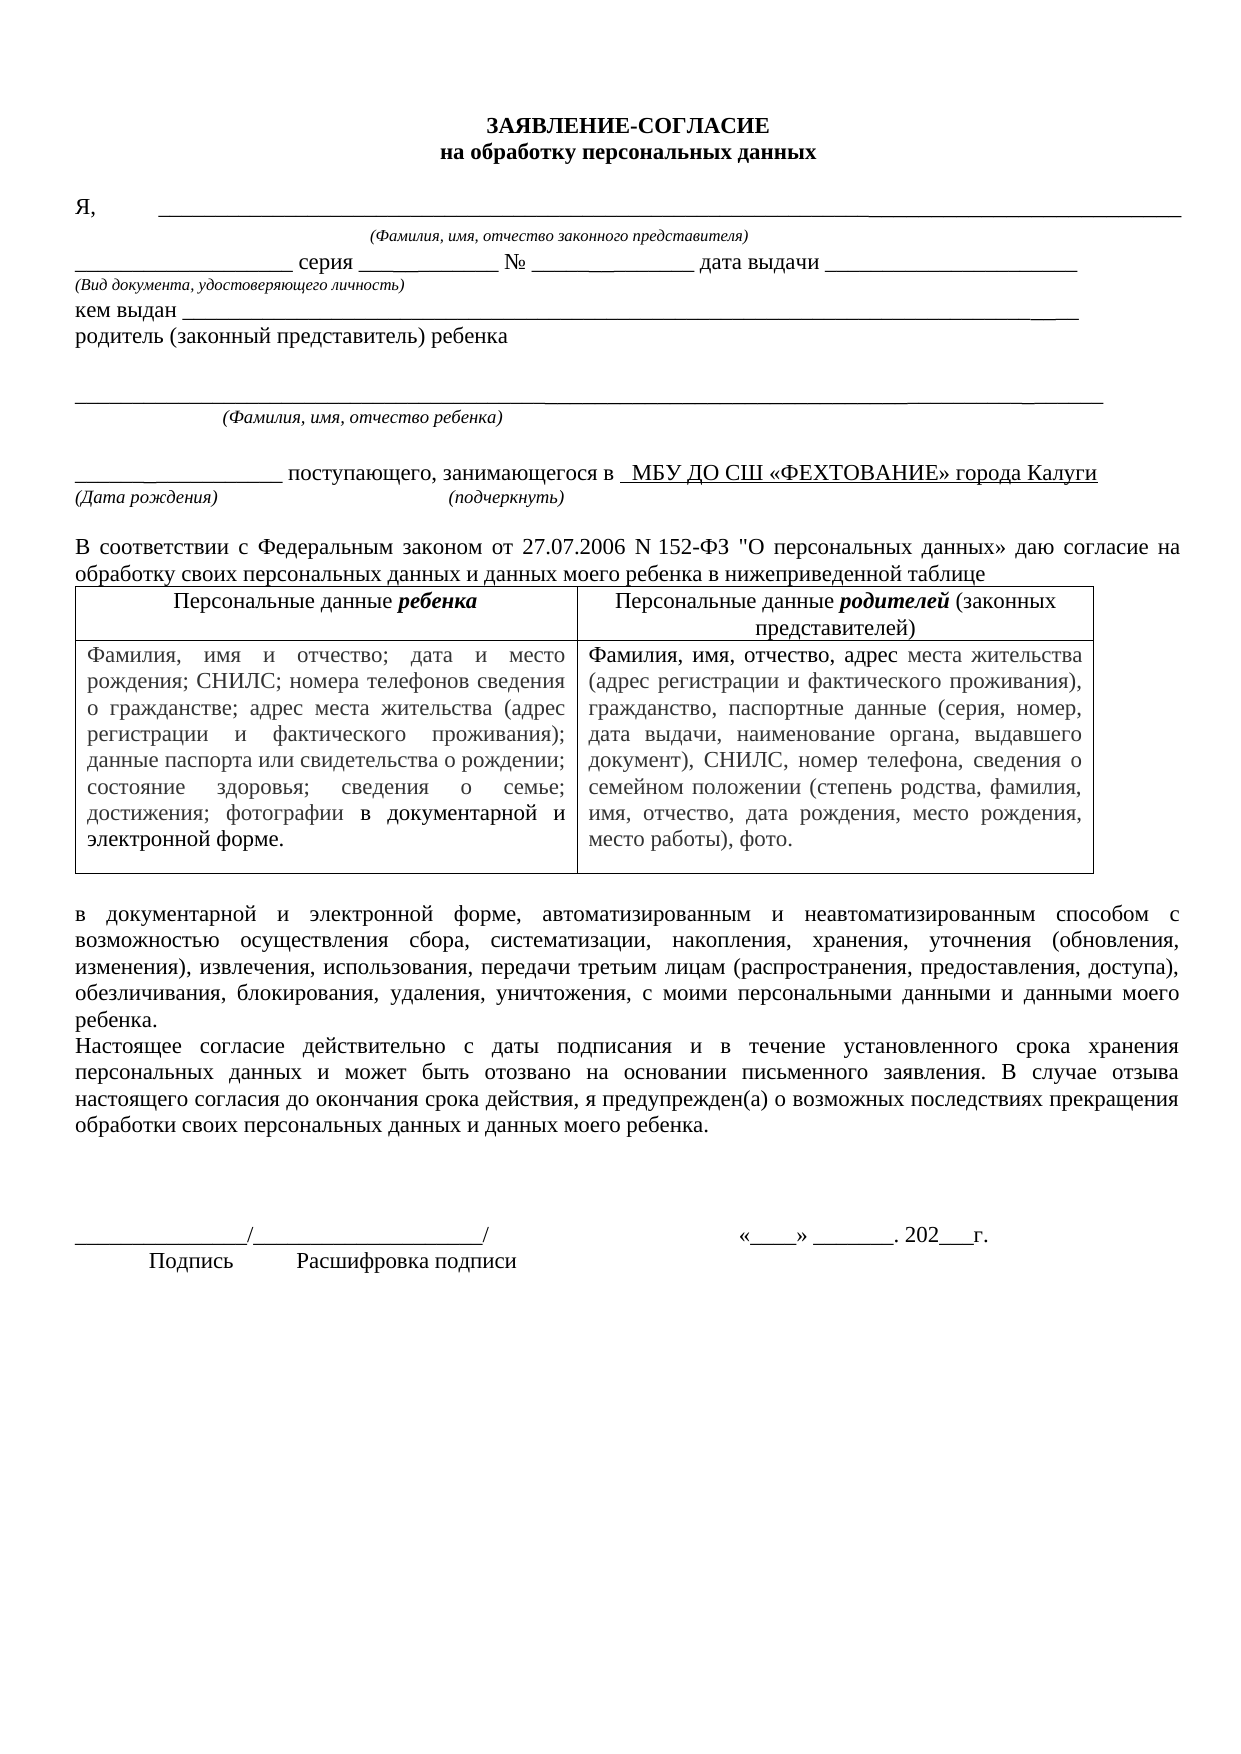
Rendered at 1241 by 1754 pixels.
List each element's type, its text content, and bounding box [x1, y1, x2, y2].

table_cell Фамилия, имя и отчество; дата и место рождения; СНИЛС; номера телефонов сведения о гражданстве; адрес места жительства (адрес регистрации и фактического проживания); данные паспорта или свидетельства о рождении; состояние здоровья; сведения о семье; достижения; фотографии в документарной и электронной форме. [76, 641, 577, 873]
text Подпись Расшифровка подписи [75, 1248, 1181, 1274]
text _______________________________________________________________________________________ [75, 378, 1181, 406]
text В соответствии с Федеральным законом от 27.07.2006 N 152-ФЗ "О персональных данных» даю согласие на обработку своих персональных данных и данных моего ребенка в нижеприведенной таблице [75, 533, 1181, 586]
text (Фамилия, имя, отчество ребенка) [75, 406, 1181, 428]
text __________________ поступающего, занимающегося в МБУ ДО СШ «ФЕХТОВАНИЕ» города Калуги [75, 457, 1181, 486]
table_header Персональные данные ребенка [76, 587, 577, 640]
text (Вид документа, удостоверяющего личность) [75, 275, 1181, 294]
text ___________________ серия ____________ № ______________ дата выдачи ______________________ [75, 246, 1181, 275]
text родитель (законный представитель) ребенка [75, 323, 1181, 349]
text на обработку персональных данных [75, 138, 1181, 164]
text Я, _______________________________________________________________________________________ (Фамилия, имя, отчество законного представителя) [75, 191, 1181, 246]
text кем выдан ______________________________________________________________________________ [75, 294, 1181, 323]
text (Дата рождения) (подчеркнуть) [75, 486, 1181, 507]
text ЗАЯВЛЕНИЕ-СОГЛАСИЕ [75, 112, 1181, 138]
text _______________/____________________/ «____» _______. 202___г. [75, 1221, 1181, 1248]
table_header Персональные данные родителей (законных представителей) [578, 587, 1093, 640]
text Настоящее согласие действительно с даты подписания и в течение установленного срока хранения персональных данных и может быть отозвано на основании письменного заявления. В случае отзыва настоящего согласия до окончания срока действия, я предупрежден(а) о возможных последствиях прекращения обработки своих персональных данных и данных моего ребенка. [75, 1032, 1181, 1137]
text в документарной и электронной форме, автоматизированным и неавтоматизированным способом с возможностью осуществления сбора, систематизации, накопления, хранения, уточнения (обновления, изменения), извлечения, использования, передачи третьим лицам (распространения, предоставления, доступа), обезличивания, блокирования, удаления, уничтожения, с моими персональными данными и данными моего ребенка. [75, 900, 1181, 1032]
table_cell Фамилия, имя, отчество, адрес места жительства (адрес регистрации и фактического проживания), гражданство, паспортные данные (серия, номер, дата выдачи, наименование органа, выдавшего документ), СНИЛС, номер телефона, сведения о семейном положении (степень родства, фамилия, имя, отчество, дата рождения, место рождения, место работы), фото. [578, 641, 1093, 873]
